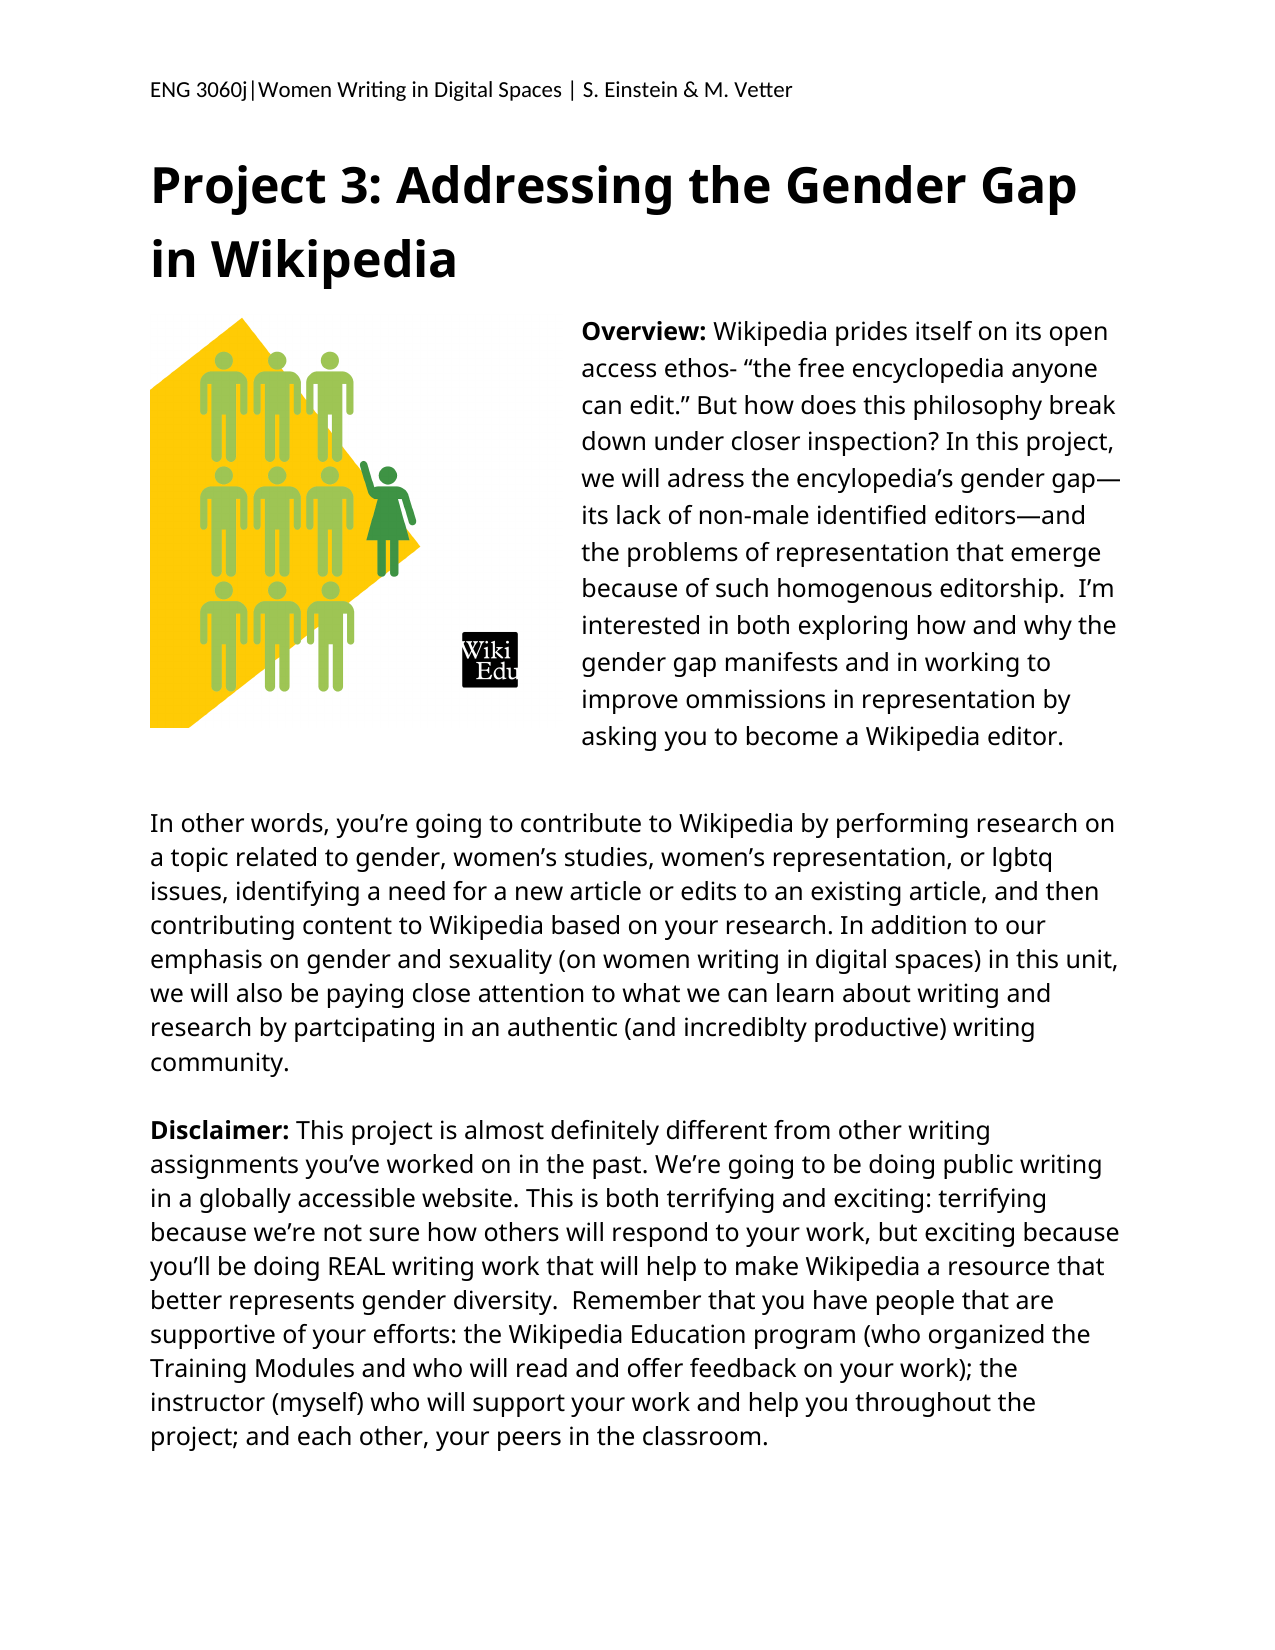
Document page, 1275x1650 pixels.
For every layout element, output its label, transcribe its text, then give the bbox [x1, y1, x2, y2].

text Disclaimer: This project is almost definitely different from other writing assignments you’ve worked on in the past. We’re going to be doing public writing in a globally accessible website. This is both terrifying and exciting: terrifying because we’re not sure how others will respond to your work, but exciting because you’ll be doing REAL writing work that will help to make Wikipedia a resource that better represents gender diversity. Remember that you have people that are supportive of your efforts: the Wikipedia Education program (who organized the Training Modules and who will read and offer feedback on your work); the instructor (myself) who will support your work and help you throughout the project; and each other, your peers in the classroom. [150, 1112, 1125, 1453]
text In other words, you’re going to contribute to Wikipedia by performing research on a topic related to gender, women’s studies, women’s representation, or lgbtq issues, identifying a need for a new article or edits to an existing article, and then contributing content to Wikipedia based on your research. In addition to our emphasis on gender and sexuality (on women writing in digital spaces) in this unit, we will also be paying close attention to what we can learn about writing and research by partcipating in an authentic (and incrediblty productive) writing community. [150, 772, 1125, 1078]
text Project 3: Addressing the Gender Gap in Wikipedia [150, 150, 1125, 292]
picture [150, 314, 563, 728]
